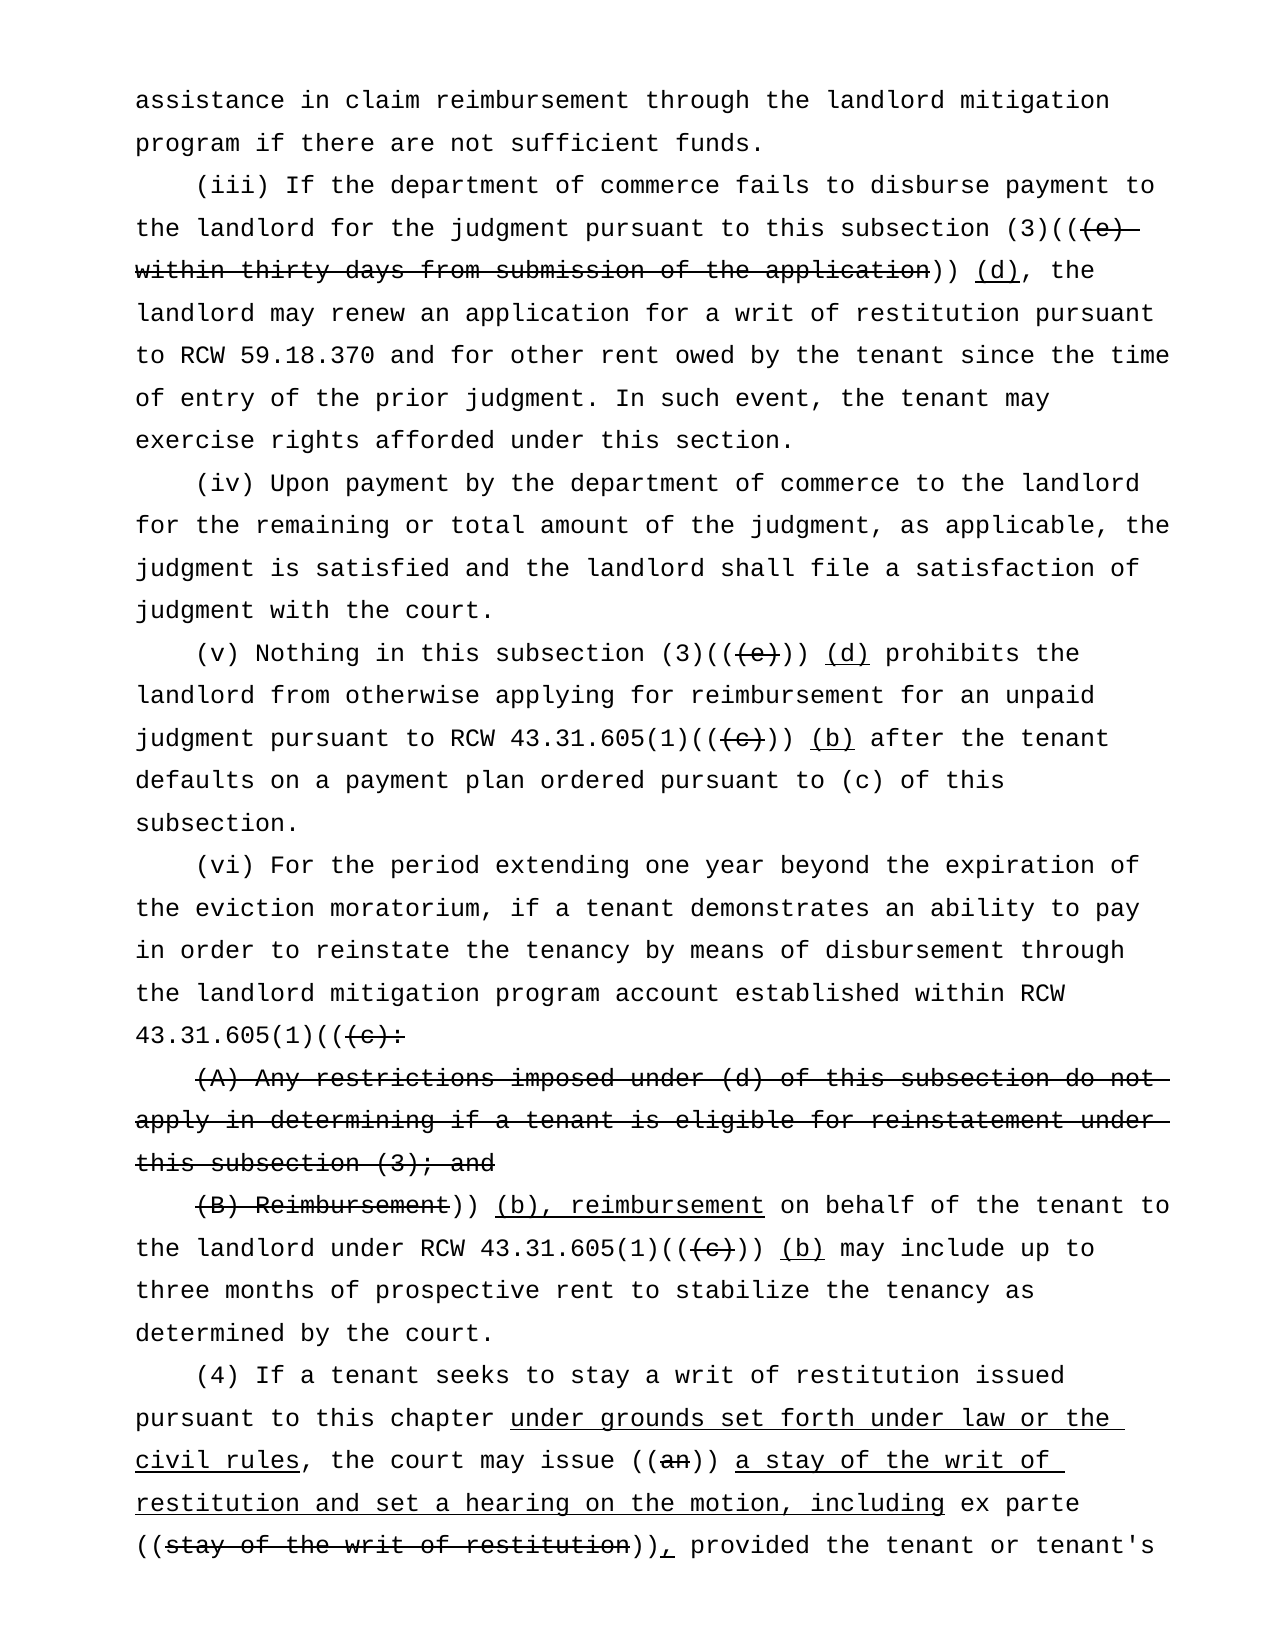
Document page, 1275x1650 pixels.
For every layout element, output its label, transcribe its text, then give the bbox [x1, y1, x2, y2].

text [135, 1350, 1170, 1562]
text (vi) For the period extending one year beyond the expiration of the eviction moratorium, if a tenant demonstrates an ability to pay in order to reinstate the tenancy by means of disbursement through the landlord mitigation program account established within RCW 43.31.605(1)(((c): [135, 840, 1170, 1052]
text (B) Reimbursement)) (b), reimbursement on behalf of the tenant to the landlord under RCW 43.31.605(1)(((c))) (b) may include up to three months of prospective rent to stabilize the tenancy as determined by the court. [135, 1180, 1170, 1350]
text (iii) If the department of commerce fails to disburse payment to the landlord for the judgment pursuant to this subsection (3)(((e) within thirty days from submission of the application)) (d), the landlord may renew an application for a writ of restitution pursuant to RCW 59.18.370 and for other rent owed by the tenant since the time of entry of the prior judgment. In such event, the tenant may exercise rights afforded under this section. [135, 160, 1170, 457]
text (iv) Upon payment by the department of commerce to the landlord for the remaining or total amount of the judgment, as applicable, the judgment is satisfied and the landlord shall file a satisfaction of judgment with the court. [135, 457, 1170, 627]
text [135, 75, 1170, 160]
text (v) Nothing in this subsection (3)(((e))) (d) prohibits the landlord from otherwise applying for reimbursement for an unpaid judgment pursuant to RCW 43.31.605(1)(((c))) (b) after the tenant defaults on a payment plan ordered pursuant to (c) of this subsection. [135, 627, 1170, 840]
text (A) Any restrictions imposed under (d) of this subsection do not apply in determining if a tenant is eligible for reinstatement under this subsection (3); and [135, 1123, 1170, 1180]
text (A) Any restrictions imposed under (d) of this subsection do not apply in determining if a tenant is eligible for reinstatement under this subsection (3); and [135, 1052, 1170, 1121]
